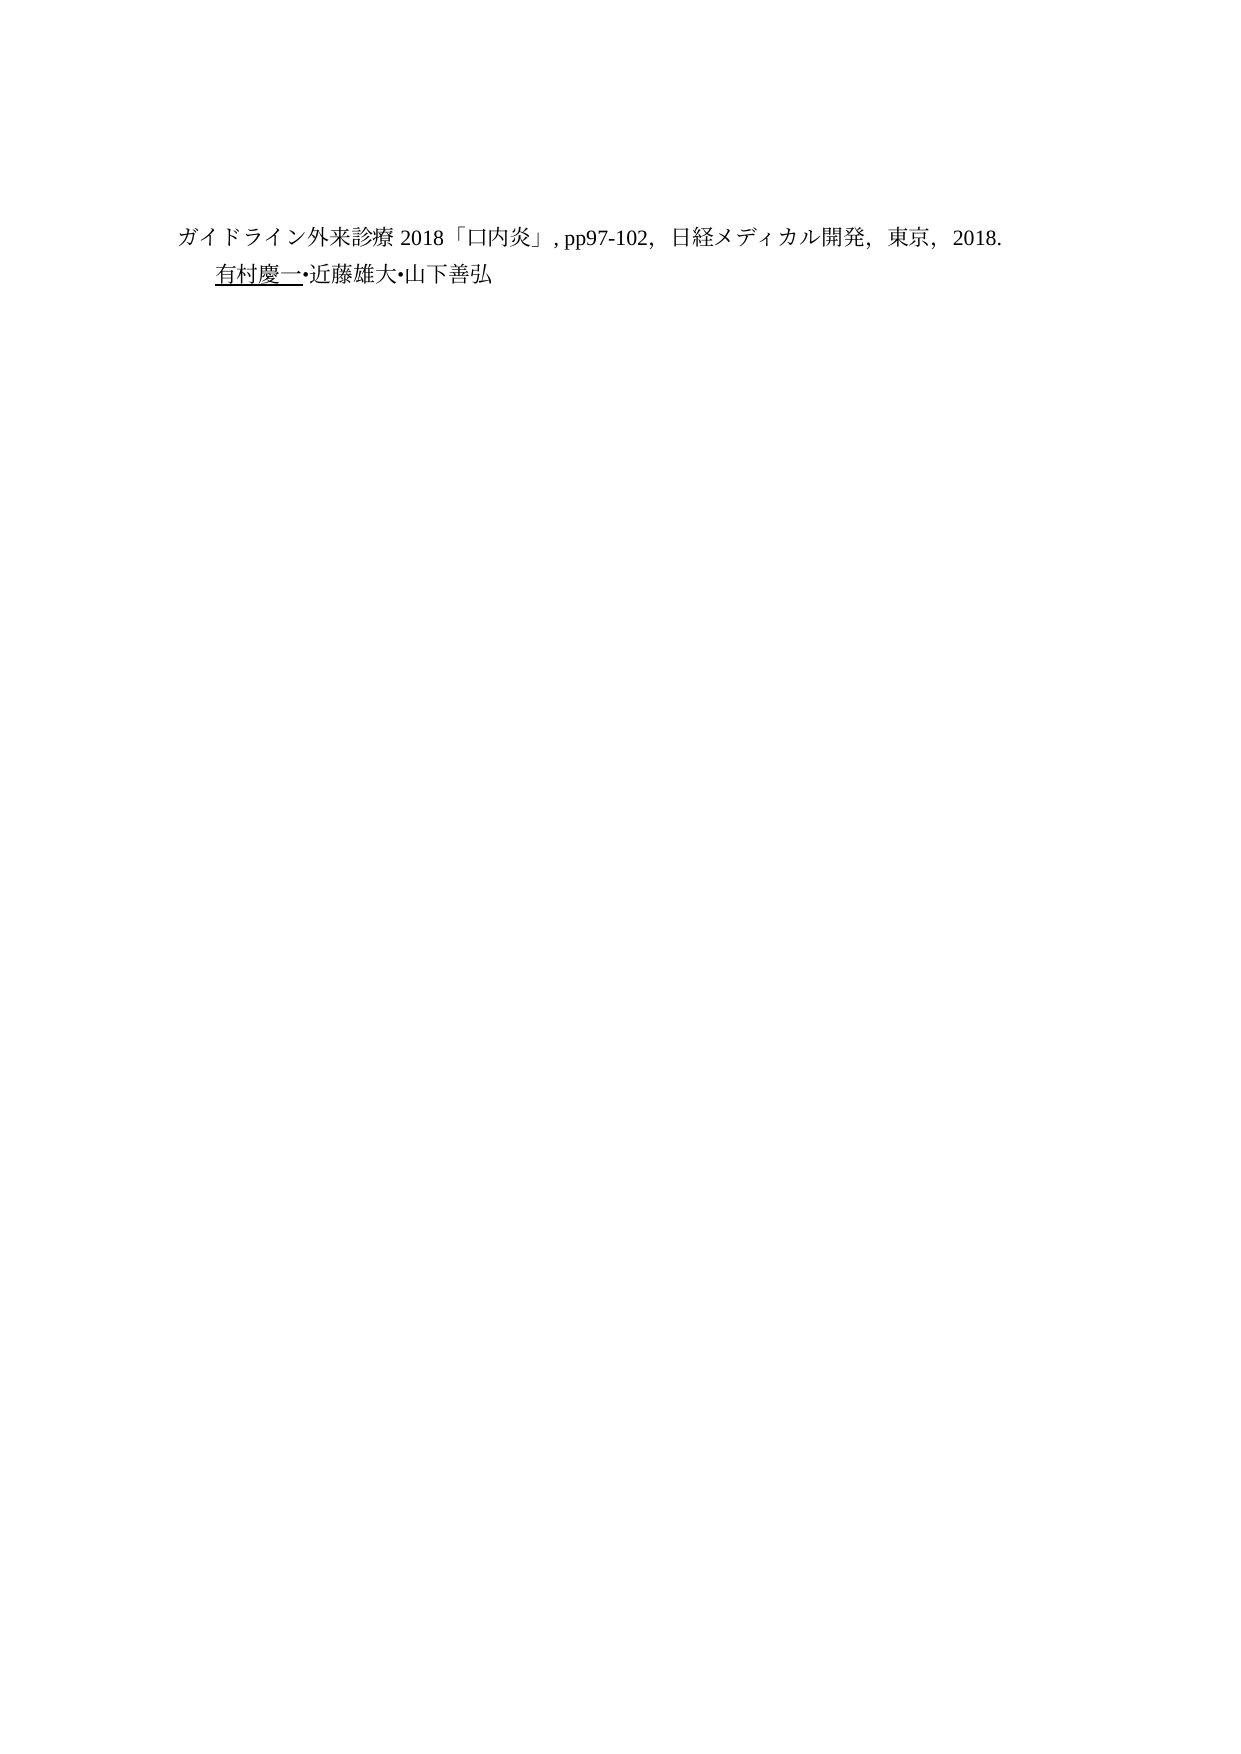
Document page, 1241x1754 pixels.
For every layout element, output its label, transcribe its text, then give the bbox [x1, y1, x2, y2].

text ガイドライン外来診療 2018「口内炎」, pp97-102，日経メディカル開発，東京，2018. [177, 217, 1063, 254]
list 有村慶一•近藤雄大•山下善弘 [215, 254, 1063, 292]
